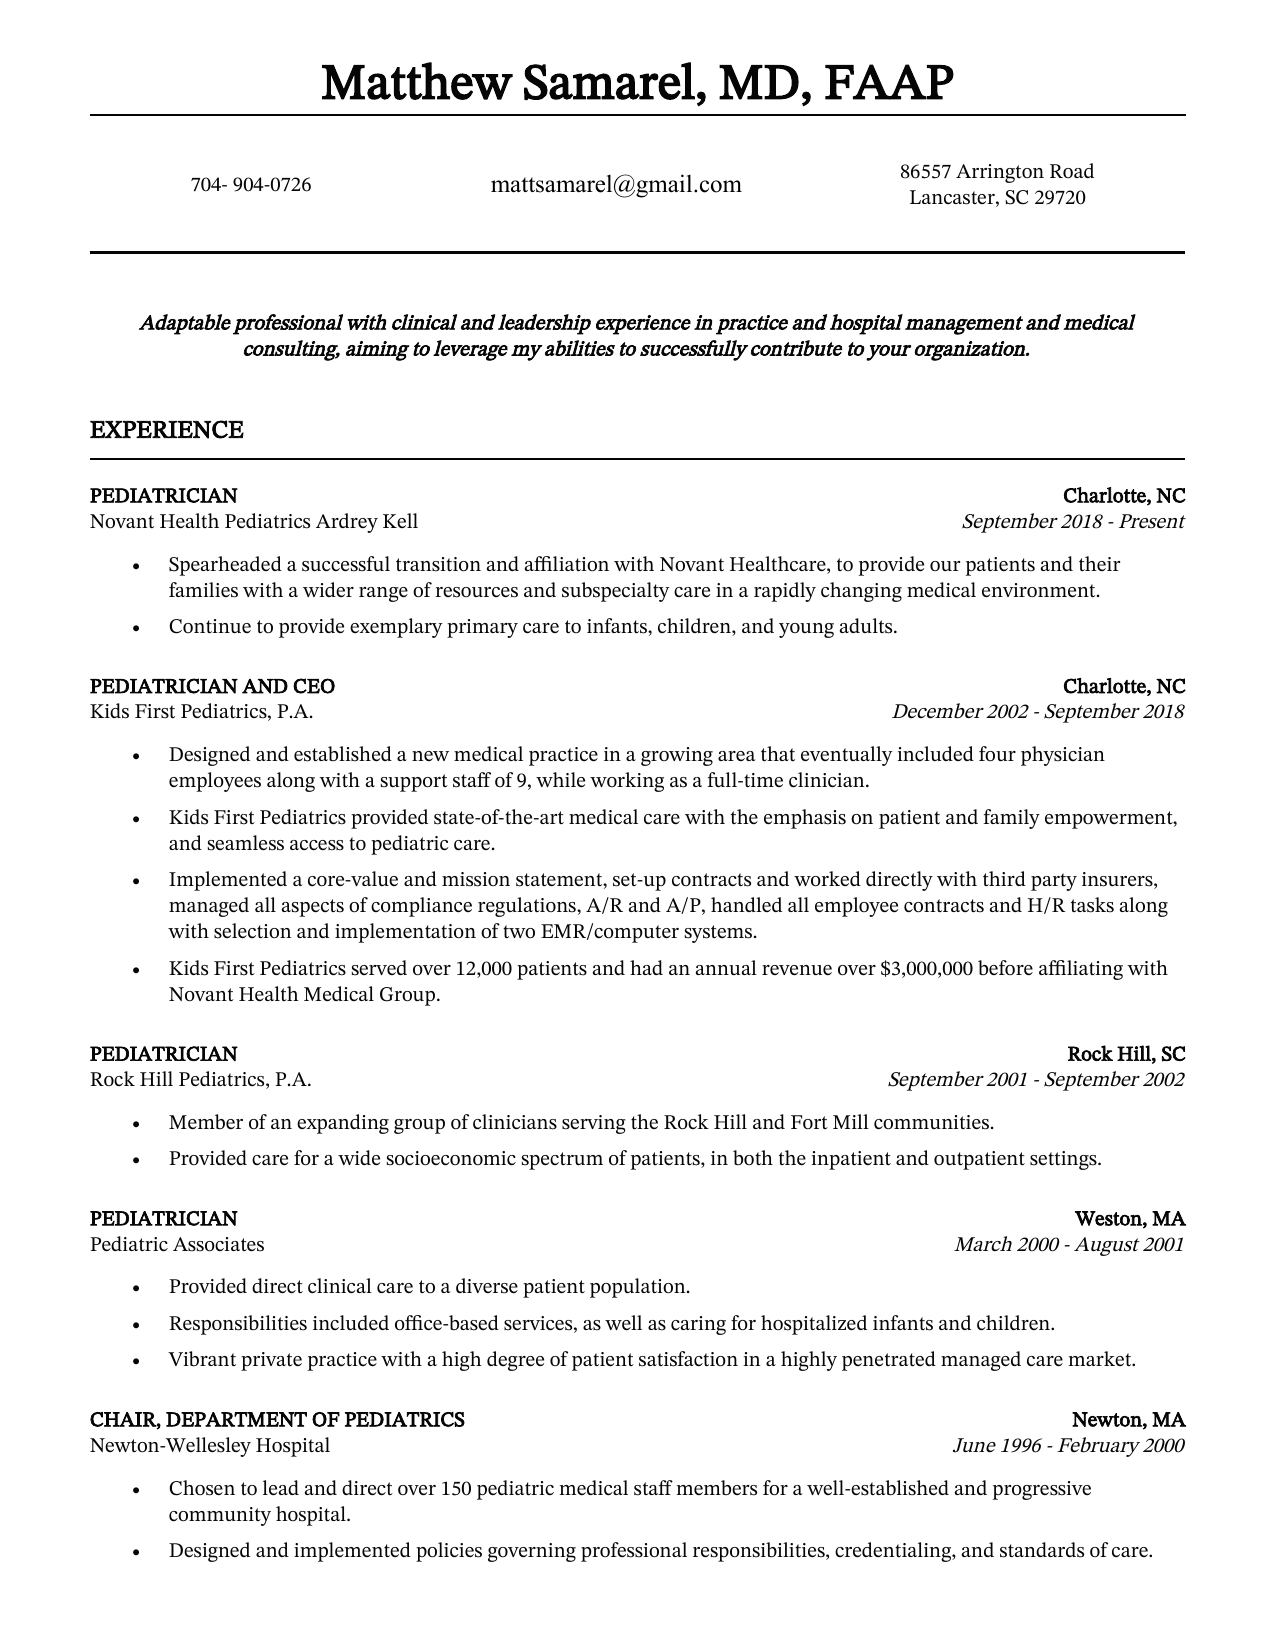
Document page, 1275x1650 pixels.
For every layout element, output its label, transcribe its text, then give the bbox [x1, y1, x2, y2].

table_header 704- 904-0726 [90, 116, 455, 251]
text Adaptable professional with clinical and leadership experience in practice and hospital management and medical consulting, aiming to leverage my abilities to successfully contribute to your organization. [89, 308, 1185, 360]
table_header Pediatrician and CEO Kids First Pediatrics, P.A. [90, 672, 637, 724]
title Experience [89, 412, 1185, 444]
table_header Rock Hill, SC September 2001 - September 2002 [638, 1040, 1186, 1092]
list Provided care for a wide socioeconomic spectrum of patients, in both the inpatient and outpatient settings. [115, 1145, 1185, 1171]
table_header Charlotte, NC December 2002 - September 2018 [638, 672, 1186, 724]
list Provided direct clinical care to a diverse patient population. [115, 1273, 1185, 1299]
table_header Chair, Department of Pediatrics Newton-Wellesley Hospital [90, 1405, 637, 1457]
table_header Pediatrician Pediatric Associates [90, 1204, 637, 1256]
table_header Weston, MA March 2000 - August 2001 [638, 1204, 1186, 1256]
list Member of an expanding group of clinicians serving the Rock Hill and Fort Mill communities. [115, 1108, 1185, 1134]
list Responsibilities included office-based services, as well as caring for hospitalized infants and children. [115, 1309, 1185, 1335]
table_header Pediatrician Rock Hill Pediatrics, P.A. [90, 1040, 637, 1092]
table_header Newton, MA June 1996 - February 2000 [638, 1405, 1186, 1457]
list Vibrant private practice with a high degree of patient satisfaction in a highly penetrated managed care market. [115, 1346, 1185, 1372]
table_header Charlotte, NC September 2018 - Present [638, 481, 1186, 533]
list Implemented a core-value and mission statement, set-up contracts and worked directly with third party insurers, managed all aspects of compliance regulations, A/R and A/P, handled all employee contracts and H/R tasks along with selection and implementation of two EMR/computer systems. [115, 866, 1185, 944]
list Spearheaded a successful transition and affiliation with Novant Healthcare, to provide our patients and their families with a wider range of resources and subspecialty care in a rapidly changing medical environment. [115, 550, 1185, 602]
list Kids First Pediatrics served over 12,000 patients and had an annual revenue over $3,000,000 before affiliating with Novant Health Medical Group. [115, 954, 1185, 1006]
list Continue to provide exemplary primary care to infants, children, and young adults. [115, 612, 1185, 638]
list Kids First Pediatrics provided state-of-the-art medical care with the emphasis on patient and family empowerment, and seamless access to pediatric care. [115, 803, 1185, 855]
list Designed and established a new medical practice in a growing area that eventually included four physician employees along with a support staff of 9, while working as a full-time clinician. [115, 741, 1185, 793]
list Chosen to lead and direct over 150 pediatric medical staff members for a well-established and progressive community hospital. [115, 1474, 1185, 1526]
table_header Matthew Samarel, MD, FAAP [90, 48, 1186, 114]
table_header mattsamarel@gmail.com [455, 116, 820, 251]
table_header Pediatrician Novant Health Pediatrics Ardrey Kell [90, 481, 637, 533]
table_header 86557 Arrington Road Lancaster, SC 29720 [820, 116, 1186, 251]
list Designed and implemented policies governing professional responsibilities, credentialing, and standards of care. [115, 1536, 1185, 1569]
